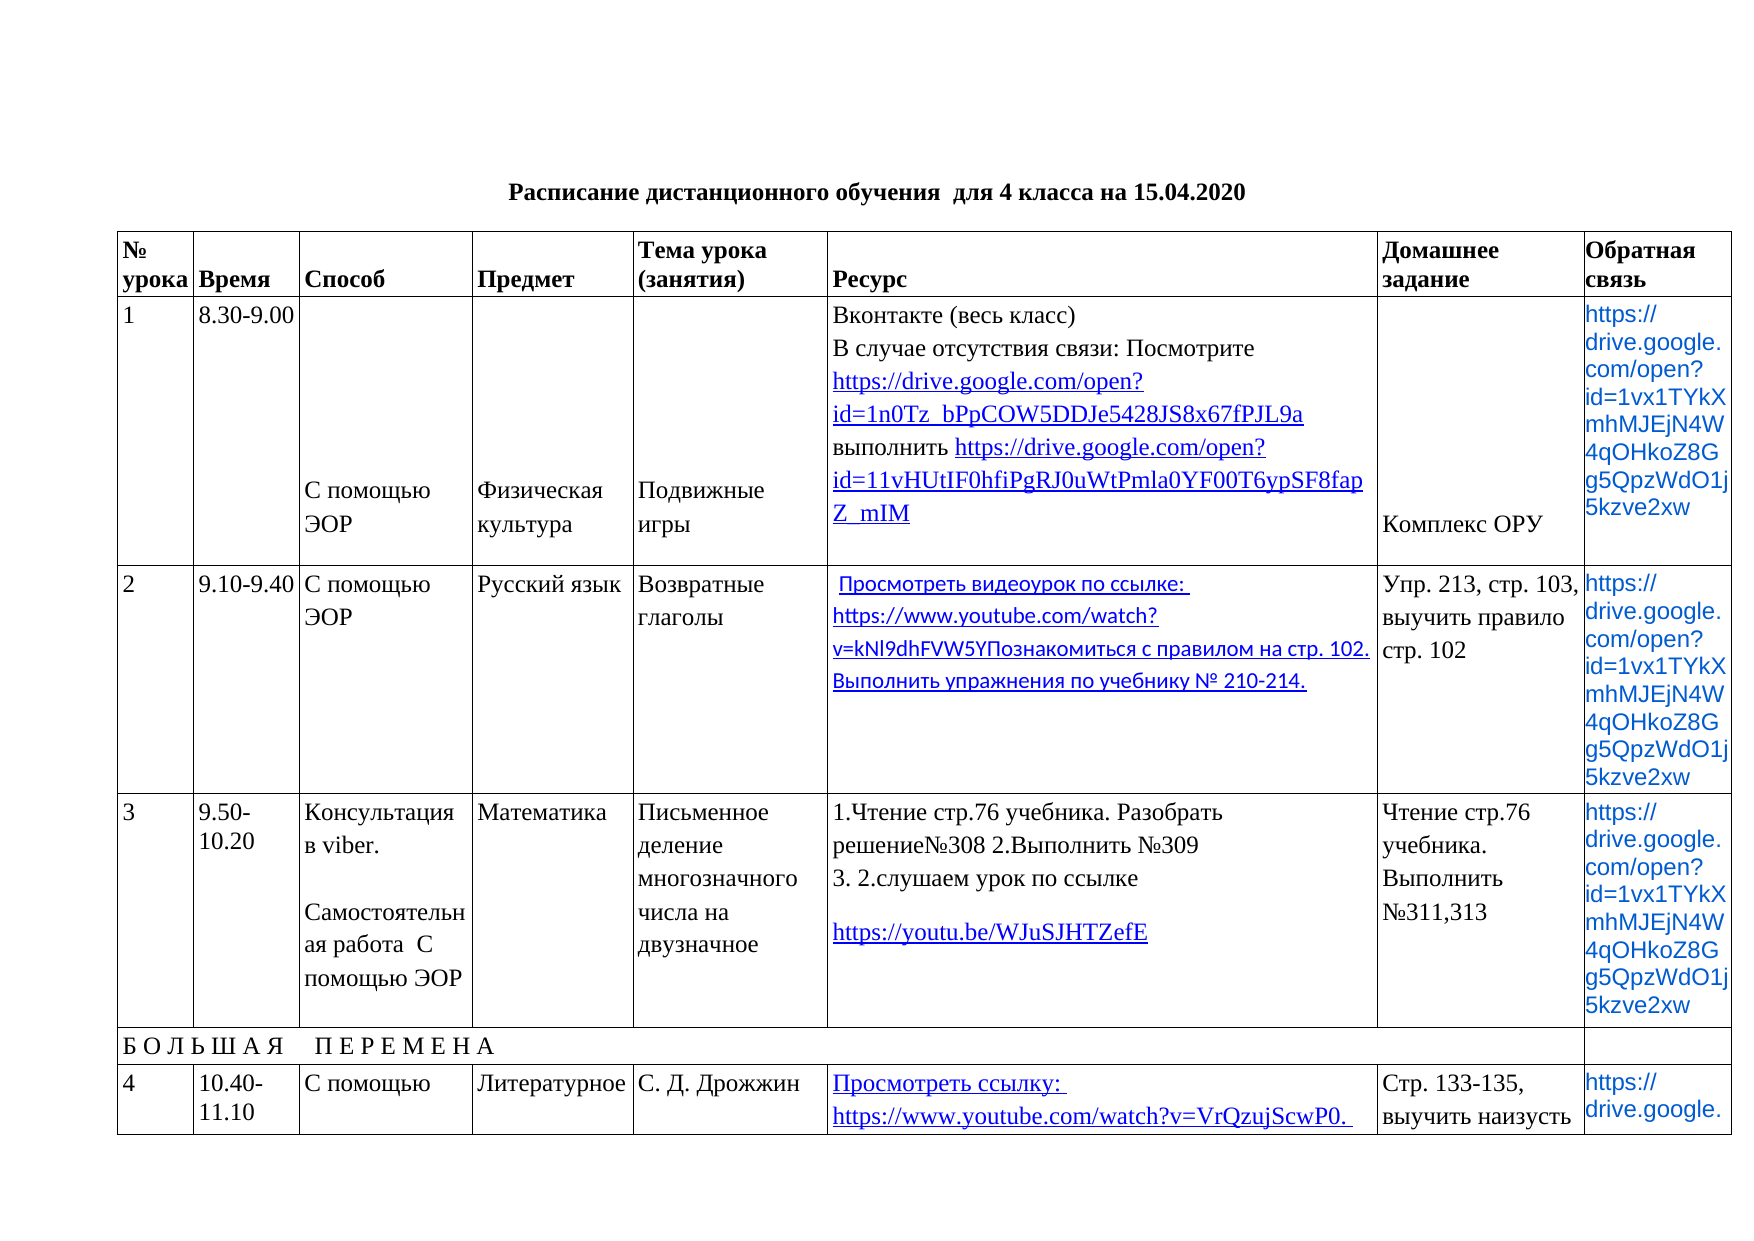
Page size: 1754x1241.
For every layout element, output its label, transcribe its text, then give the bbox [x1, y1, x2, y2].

table_cell Русский язык [473, 566, 633, 793]
table_cell С помощью ЭОР [300, 297, 472, 565]
text Расписание дистанционного обучения для 4 класса на 15.04.2020 [118, 177, 1636, 206]
table_header Ресурс [828, 232, 1377, 296]
table_cell 3 [118, 794, 193, 1027]
table_cell Комплекс ОРУ [1378, 297, 1584, 565]
table_cell Математика [473, 794, 633, 1027]
table_cell Б О Л Ь Ш А Я П Е Р Е М Е Н А [118, 1028, 1584, 1064]
table_cell Возвратные глаголы [634, 566, 827, 793]
table_cell 10.40-11.10 [194, 1065, 299, 1134]
table_cell Физическая культура [473, 297, 633, 565]
table_cell Упр. 213, стр. 103, выучить правило стр. 102 [1378, 566, 1584, 793]
table_cell 4 [118, 1065, 193, 1134]
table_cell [1378, 1065, 1584, 1134]
table_cell 1 [118, 297, 193, 565]
table_cell Подвижные игры [634, 297, 827, 565]
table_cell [1585, 1065, 1731, 1134]
table_cell 8.30-9.00 [194, 297, 299, 565]
table_cell Чтение стр.76 учебника. Выполнить №311,313 [1378, 794, 1584, 1027]
table_cell 9.50-10.20 [194, 794, 299, 1027]
table_cell С помощью ЭОР [300, 566, 472, 793]
table_cell Консультация в viber. Самостоятельная работа С помощью ЭОР [300, 794, 472, 1027]
table_cell https://drive.google.com/open?id=1vx1TYkXmhMJEjN4W4qOHkoZ8Gg5QpzWdO1j5kzve2xw [1585, 297, 1731, 565]
table_header Тема урока (занятия) [634, 232, 827, 296]
table_header Домашнее задание [1378, 232, 1584, 296]
table_cell Вконтакте (весь класс) В случае отсутствия связи: Посмотрите https://drive.google.com/open?id=1n0Tz_bPpCOW5DDJe5428JS8x67fPJL9a выполнить https://drive.google.com/open?id=11vHUtIF0hfiPgRJ0uWtPmla0YF00T6ypSF8fapZ_mIM [828, 297, 1377, 565]
table_cell Просмотреть видеоурок по ссылке: https://www.youtube.com/watch?v=kNl9dhFVW5YПознакомиться с правилом на стр. 102. Выполнить упражнения по учебнику № 210-214. [828, 566, 1377, 793]
table_cell [1585, 1028, 1731, 1064]
table_cell 9.10-9.40 [194, 566, 299, 793]
table_cell Письменное деление многозначного числа на двузначное [634, 794, 827, 1027]
table_cell 2 [118, 566, 193, 793]
table_cell 1.Чтение стр.76 учебника. Разобрать решение№308 2.Выполнить №309 3. 2.слушаем урок по ссылке https://youtu.be/WJuSJHTZefE [828, 794, 1377, 1027]
table_cell https://drive.google.com/open?id=1vx1TYkXmhMJEjN4W4qOHkoZ8Gg5QpzWdO1j5kzve2xw [1585, 794, 1731, 1027]
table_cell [634, 1065, 827, 1134]
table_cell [828, 1065, 1377, 1134]
table_cell С помощью ЭОР [300, 1065, 472, 1134]
table_header Обратная связь [1585, 232, 1731, 296]
table_header Способ [300, 232, 472, 296]
table_cell Литературное чтение [473, 1065, 633, 1134]
table_header № урока [118, 232, 193, 296]
table_header Время [194, 232, 299, 296]
table_cell https://drive.google.com/open?id=1vx1TYkXmhMJEjN4W4qOHkoZ8Gg5QpzWdO1j5kzve2xw [1585, 566, 1731, 793]
table_header Предмет [473, 232, 633, 296]
